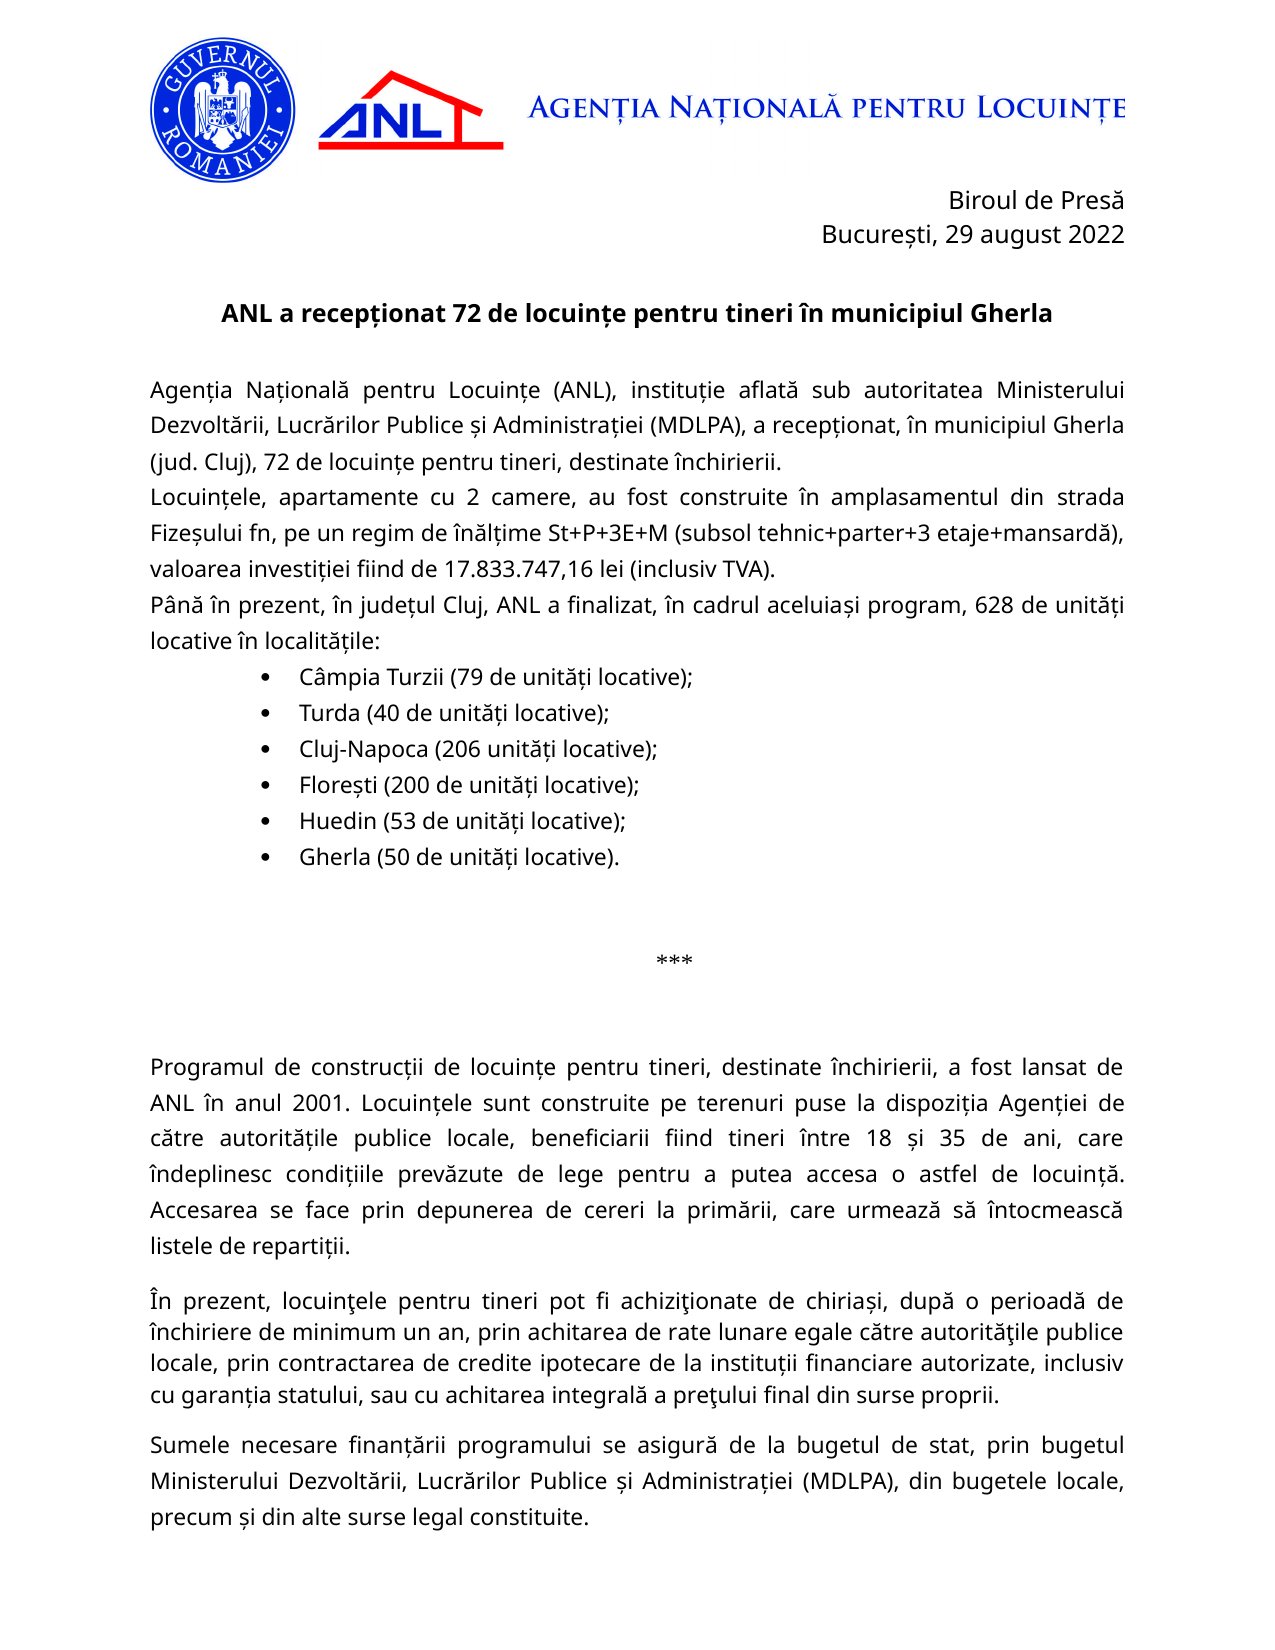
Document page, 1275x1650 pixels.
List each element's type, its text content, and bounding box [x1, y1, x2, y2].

text Programul de construcții de locuințe pentru tineri, destinate închirierii, a fost lansat de ANL în anul 2001. Locuinţele sunt construite pe terenuri puse la dispoziţia Agenției de către autorităţile publice locale, beneficiarii fiind tineri între 18 şi 35 de ani, care îndeplinesc condiţiile prevăzute de lege pentru a putea accesa o astfel de locuinţă. Accesarea se face prin depunerea de cereri la primării, care urmează să întocmească listele de repartiţii. [150, 1051, 1125, 1261]
list Turda (40 de unități locative); [261, 697, 1125, 728]
list Câmpia Turzii (79 de unități locative); [261, 661, 1125, 692]
text Agenția Națională pentru Locuințe (ANL), instituţie aflată sub autoritatea Ministerului Dezvoltării, Lucrărilor Publice şi Administraţiei (MDLPA), a recepționat, în municipiul Gherla (jud. Cluj), 72 de locuinţe pentru tineri, destinate închirierii. [150, 373, 1125, 477]
list Huedin (53 de unități locative); [261, 805, 1125, 836]
list Cluj-Napoca (206 unități locative); [261, 733, 1125, 764]
text Biroul de Presă [150, 183, 1125, 217]
text Până în prezent, în județul Cluj, ANL a finalizat, în cadrul aceluiași program, 628 de unități locative în localitățile: [150, 589, 1125, 656]
list Gherla (50 de unități locative). [261, 841, 1125, 872]
text Sumele necesare finanțării programului se asigură de la bugetul de stat, prin bugetul Ministerului Dezvoltării, Lucrărilor Publice şi Administraţiei (MDLPA), din bugetele locale, precum și din alte surse legal constituite. [150, 1460, 1125, 1532]
text Locuințele, apartamente cu 2 camere, au fost construite în amplasamentul din strada Fizeșului fn, pe un regim de înălţime St+P+3E+M (subsol tehnic+parter+3 etaje+mansardă), valoarea investiției fiind de 17.833.747,16 lei (inclusiv TVA). [150, 481, 1125, 584]
text *** [150, 948, 1125, 977]
picture [150, 37, 1125, 183]
text În prezent, locuinţele pentru tineri pot fi achiziţionate de chiriași, după o perioadă de închiriere de minimum un an, prin achitarea de rate lunare egale către autorităţile publice locale, prin contractarea de credite ipotecare de la instituții financiare autorizate, inclusiv cu garanția statului, sau cu achitarea integrală a preţului final din surse proprii. [150, 1285, 1125, 1410]
text ANL a recepţionat 72 de locuinţe pentru tineri în municipiul Gherla [150, 295, 1125, 329]
list Florești (200 de unități locative); [261, 769, 1125, 800]
text Bucureşti, 29 august 2022 [150, 217, 1125, 251]
